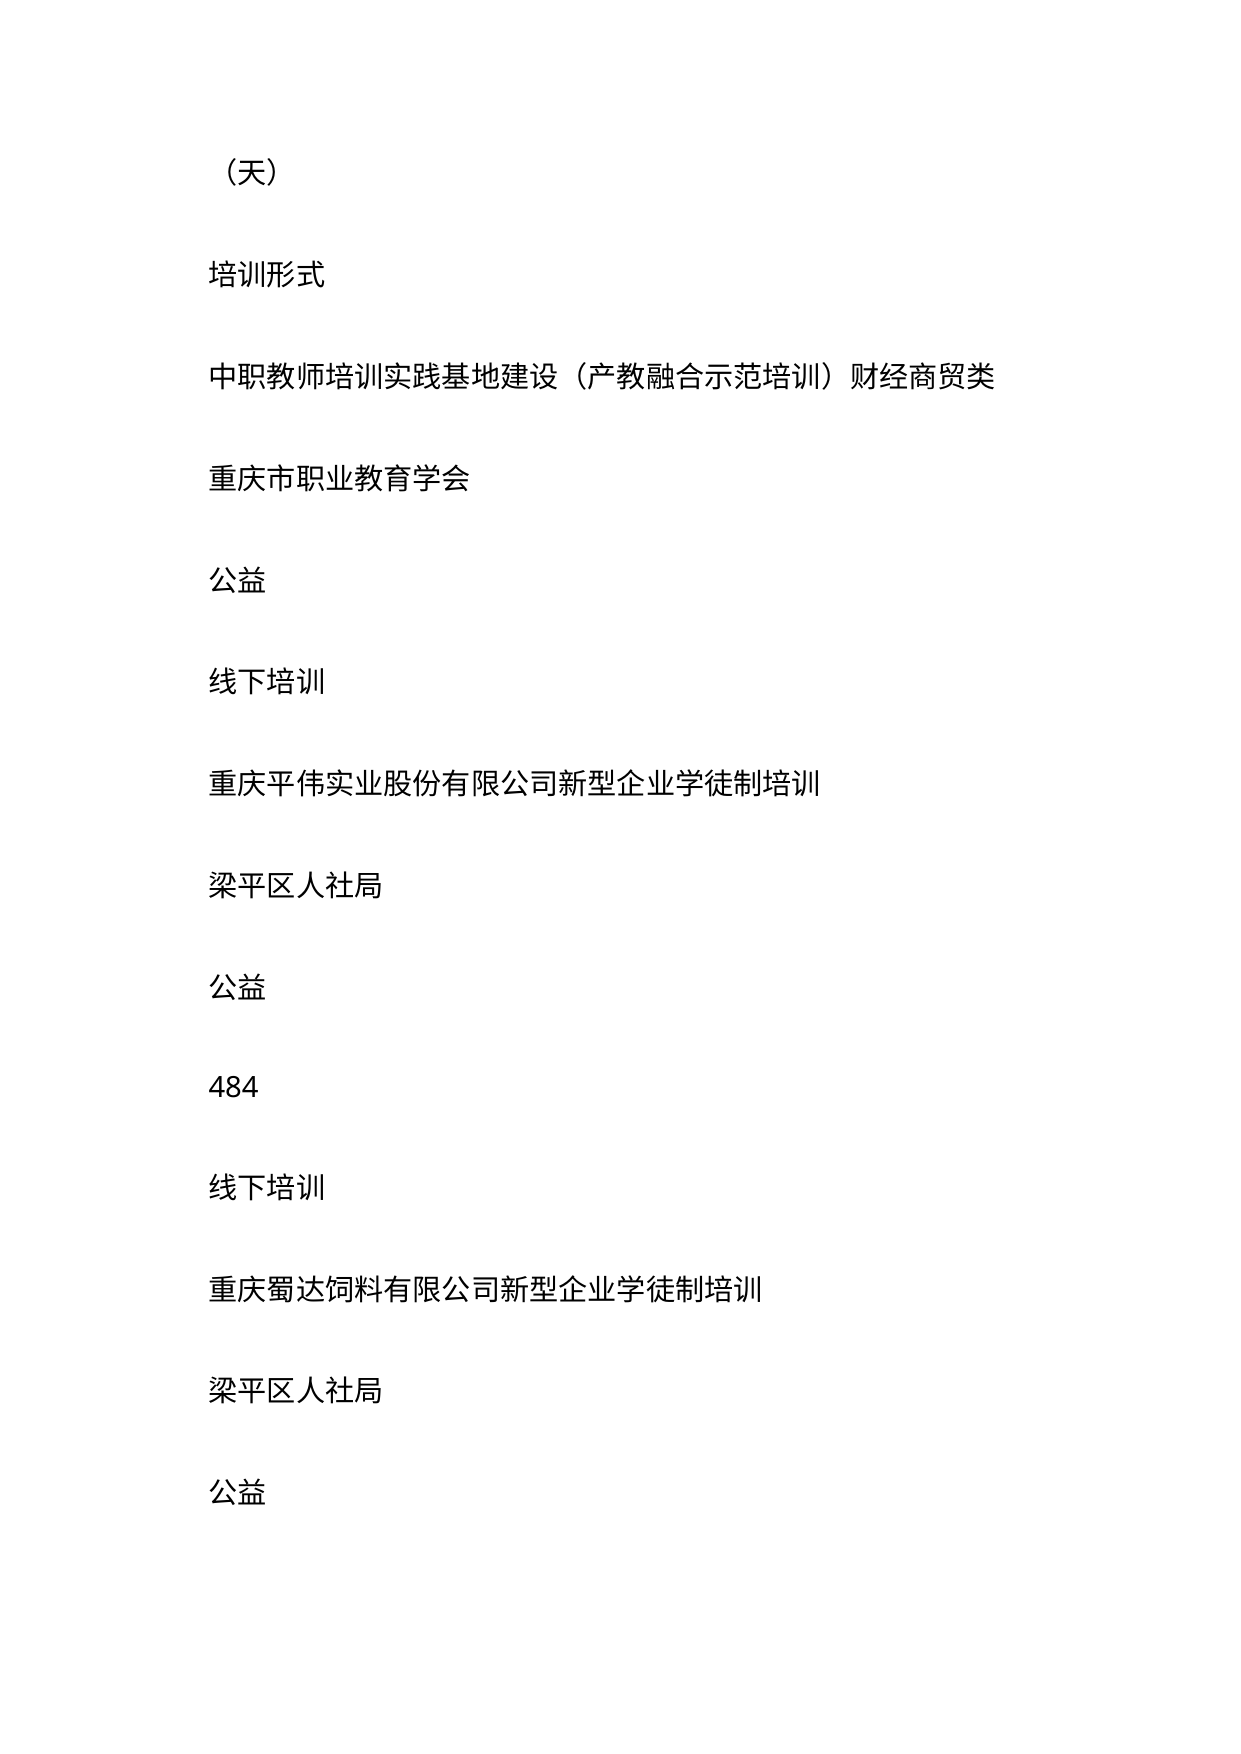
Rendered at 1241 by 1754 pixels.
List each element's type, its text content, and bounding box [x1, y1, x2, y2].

text 中职教师培训实践基地建设（产教融合示范培训）财经商贸类 [150, 353, 1090, 396]
text 重庆蜀达饲料有限公司新型企业学徒制培训 [150, 1266, 1090, 1308]
text 484 [150, 1066, 1090, 1106]
text 梁平区人社局 [150, 862, 1090, 905]
text 公益 [150, 1470, 1090, 1512]
text 公益 [150, 964, 1090, 1006]
text 公益 [150, 557, 1090, 599]
text 重庆平伟实业股份有限公司新型企业学徒制培训 [150, 761, 1090, 803]
text 培训形式 [150, 252, 1090, 294]
text 重庆市职业教育学会 [150, 455, 1090, 498]
text 线下培训 [150, 659, 1090, 701]
text 线下培训 [150, 1164, 1090, 1207]
text （天） [150, 150, 1090, 192]
text 梁平区人社局 [150, 1368, 1090, 1410]
